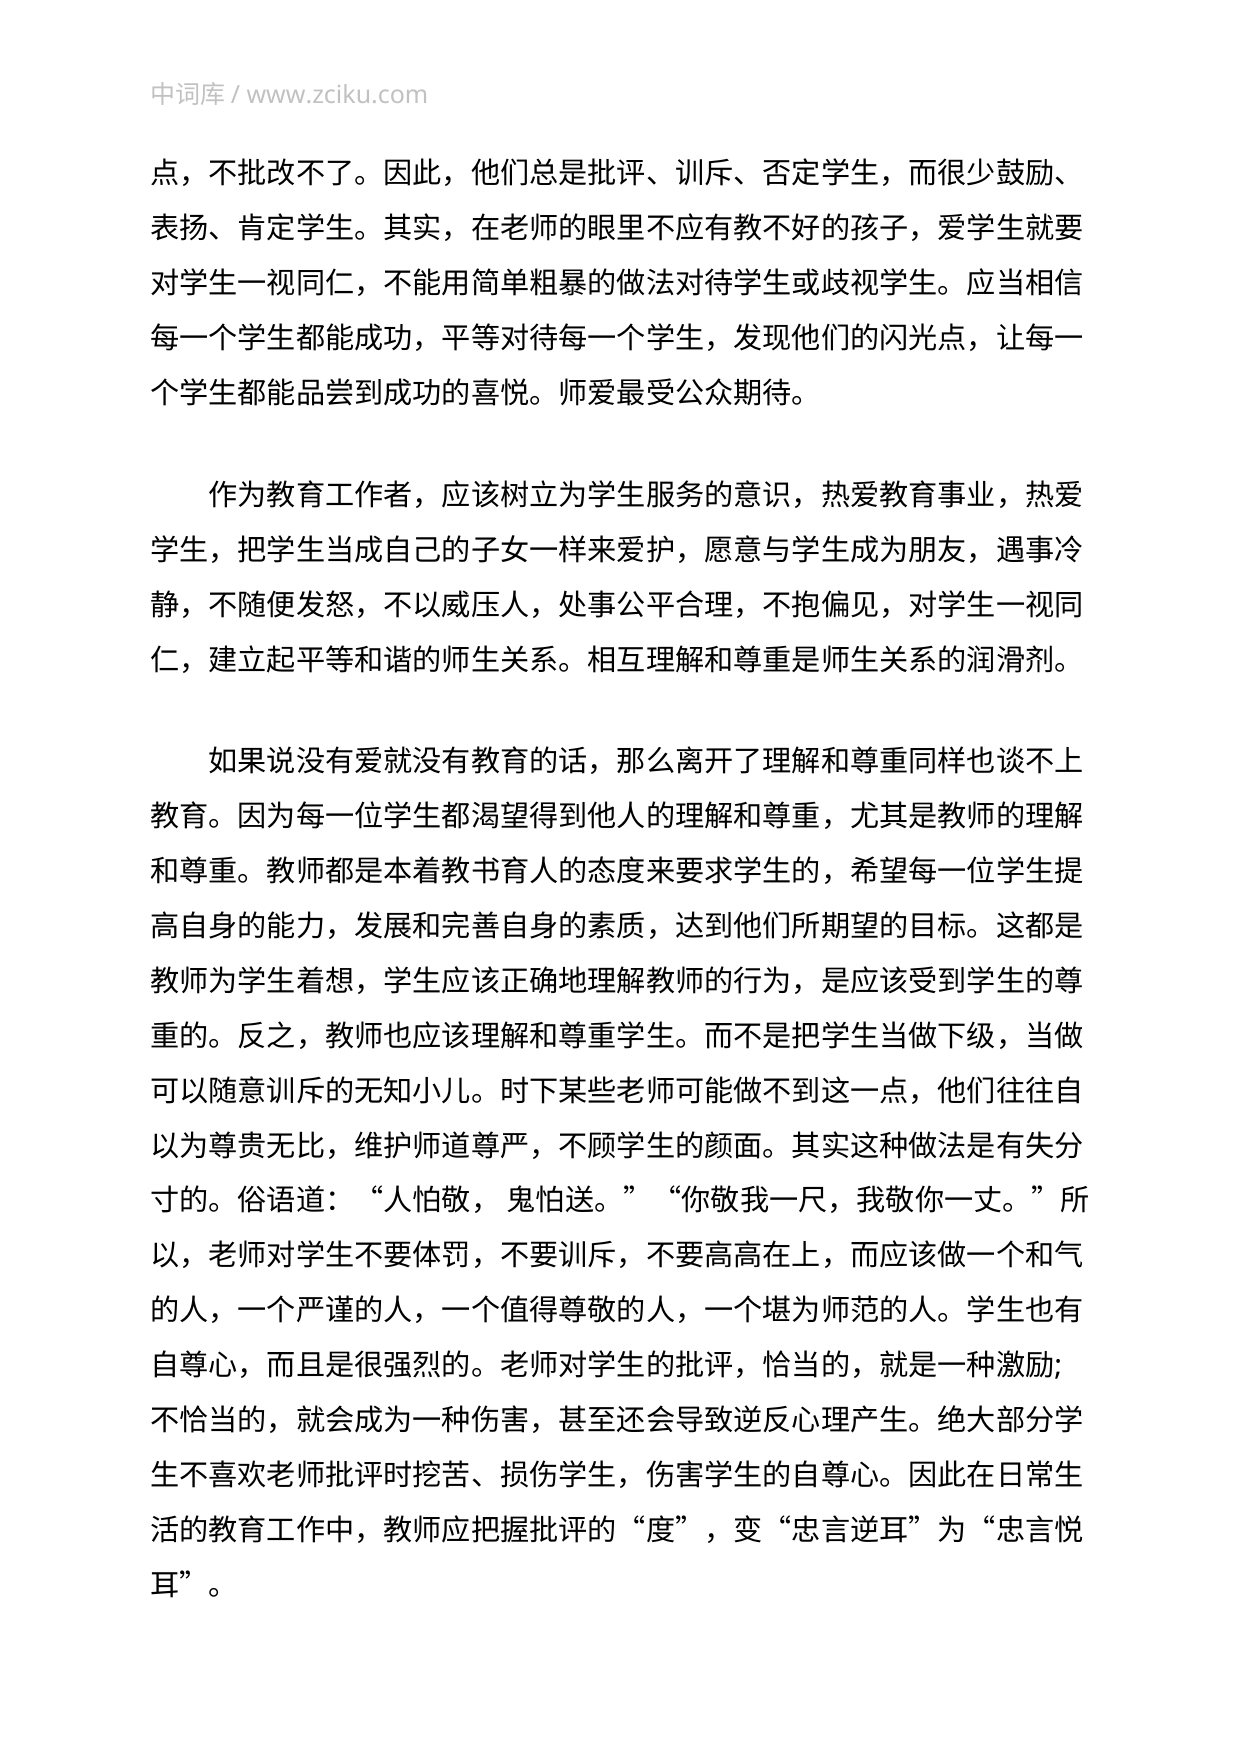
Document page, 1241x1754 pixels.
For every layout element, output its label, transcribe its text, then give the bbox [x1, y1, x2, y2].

text 如果说没有爱就没有教育的话，那么离开了理解和尊重同样也谈不上教育。因为每一位学生都渴望得到他人的理解和尊重，尤其是教师的理解和尊重。教师都是本着教书育人的态度来要求学生的，希望每一位学生提高自身的能力，发展和完善自身的素质，达到他们所期望的目标。这都是教师为学生着想，学生应该正确地理解教师的行为，是应该受到学生的尊重的。反之，教师也应该理解和尊重学生。而不是把学生当做下级，当做可以随意训斥的无知小儿。时下某些老师可能做不到这一点，他们往往自以为尊贵无比，维护师道尊严，不顾学生的颜面。其实这种做法是有失分寸的。俗语道：“人怕敬， 鬼怕送。”“你敬我一尺，我敬你一丈。”所以，老师对学生不要体罚，不要训斥，不要高高在上，而应该做一个和气的人，一个严谨的人，一个值得尊敬的人，一个堪为师范的人。学生也有自尊心，而且是很强烈的。老师对学生的批评，恰当的，就是一种激励;不恰当的，就会成为一种伤害，甚至还会导致逆反心理产生。绝大部分学生不喜欢老师批评时挖苦、损伤学生，伤害学生的自尊心。因此在日常生活的教育工作中，教师应把握批评的“度”，变“忠言逆耳”为“忠言悦耳”。 [150, 738, 1090, 1604]
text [150, 150, 1090, 412]
text 作为教育工作者，应该树立为学生服务的意识，热爱教育事业，热爱学生，把学生当成自己的子女一样来爱护，愿意与学生成为朋友，遇事冷静，不随便发怒，不以威压人，处事公平合理，不抱偏见，对学生一视同仁，建立起平等和谐的师生关系。相互理解和尊重是师生关系的润滑剂。 [150, 471, 1090, 678]
